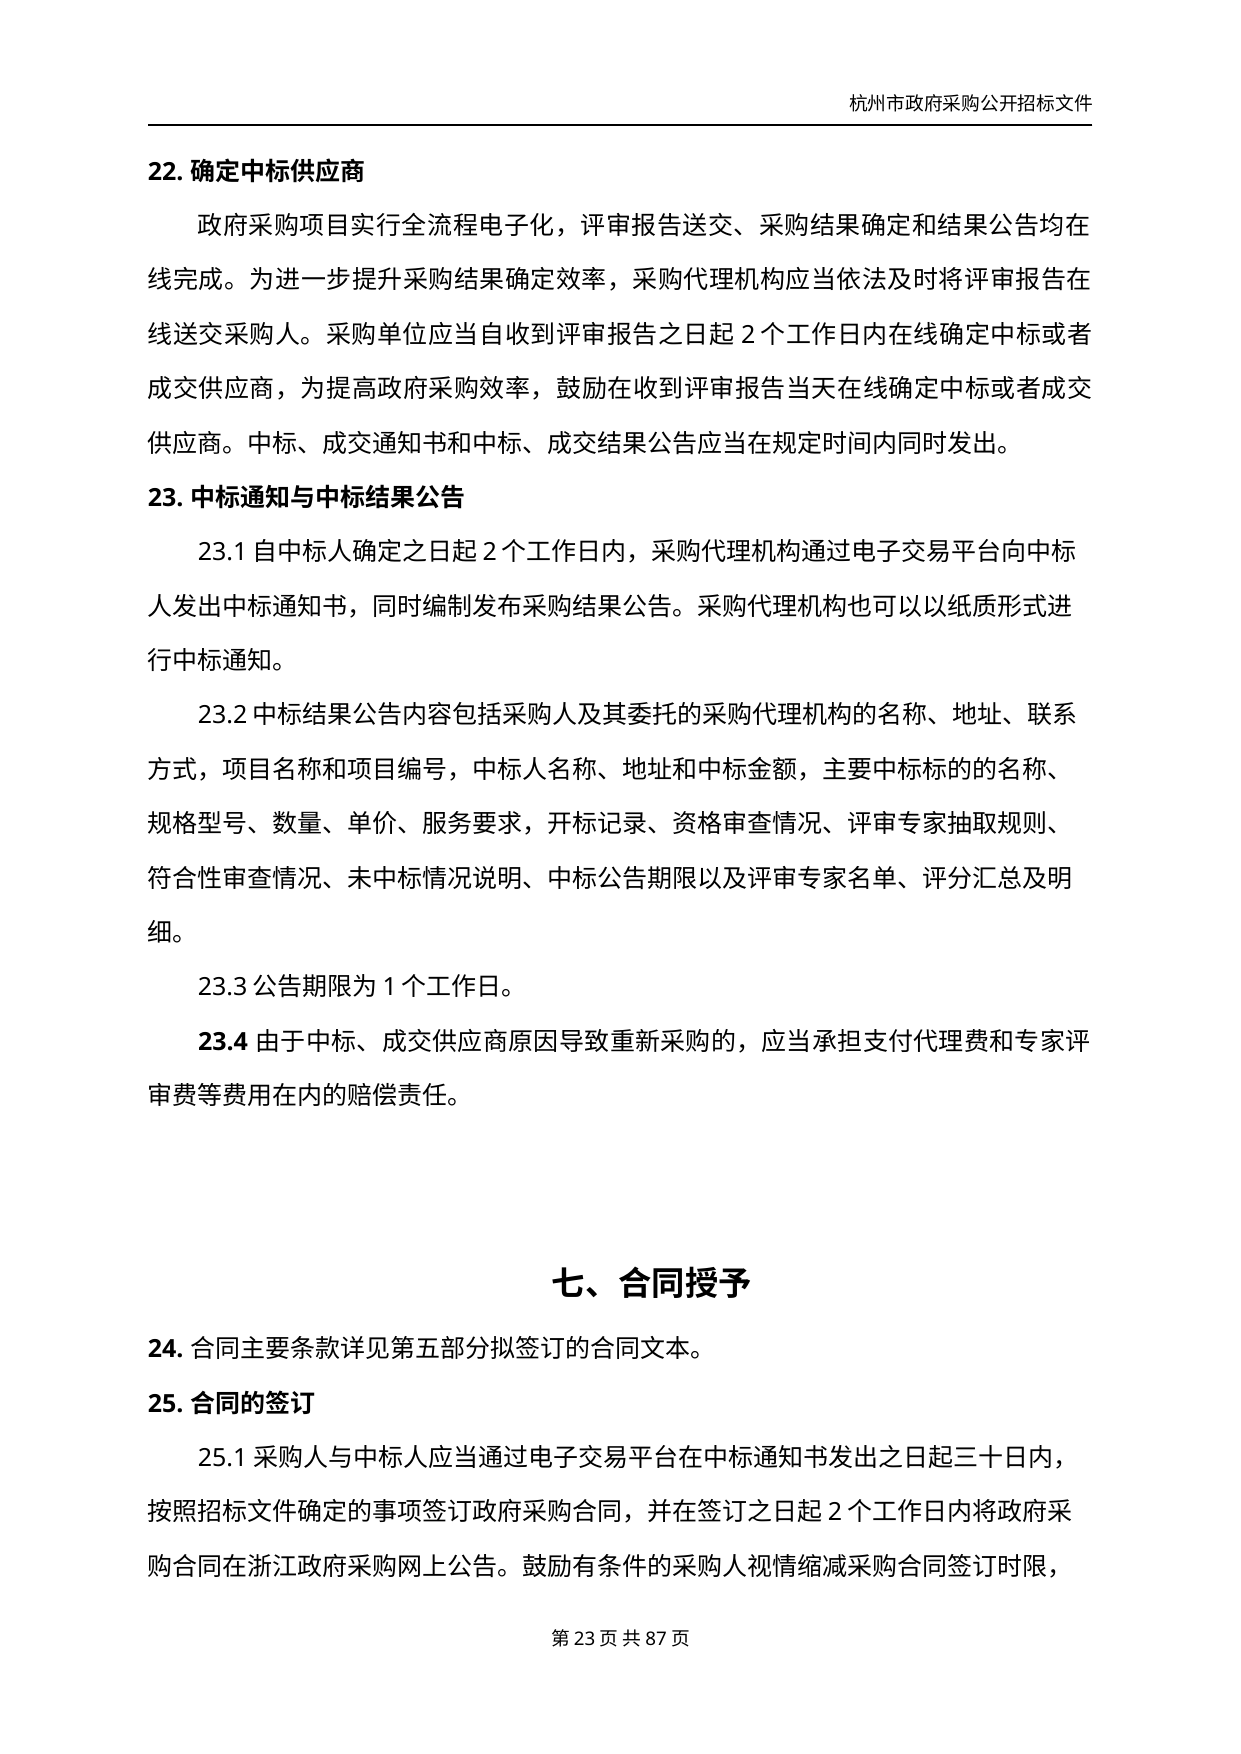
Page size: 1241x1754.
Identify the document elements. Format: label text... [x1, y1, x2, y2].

text 25. 合同的签订 [148, 1383, 1092, 1419]
text 七、合同授予 [160, 1256, 1092, 1305]
text 23.2中标结果公告内容包括采购人及其委托的采购代理机构的名称、地址、联系方式，项目名称和项目编号，中标人名称、地址和中标金额，主要中标标的的名称、规格型号、数量、单价、服务要求，开标记录、资格审查情况、评审专家抽取规则、符合性审查情况、未中标情况说明、中标公告期限以及评审专家名单、评分汇总及明细。 [148, 695, 1092, 949]
text 23.1自中标人确定之日起2个工作日内，采购代理机构通过电子交易平台向中标人发出中标通知书，同时编制发布采购结果公告。采购代理机构也可以以纸质形式进行中标通知。 [148, 532, 1092, 677]
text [148, 1437, 1092, 1582]
text 政府采购项目实行全流程电子化，评审报告送交、采购结果确定和结果公告均在线完成。为进一步提升采购结果确定效率，采购代理机构应当依法及时将评审报告在线送交采购人。采购单位应当自收到评审报告之日起2个工作日内在线确定中标或者成交供应商，为提高政府采购效率，鼓励在收到评审报告当天在线确定中标或者成交供应商。中标、成交通知书和中标、成交结果公告应当在规定时间内同时发出。 [148, 206, 1092, 459]
text 23.4 由于中标、成交供应商原因导致重新采购的，应当承担支付代理费和专家评审费等费用在内的赔偿责任。 [148, 1021, 1092, 1112]
text 23. 中标通知与中标结果公告 [148, 477, 1092, 514]
text 23.3公告期限为1个工作日。 [148, 967, 1092, 1003]
text 24. 合同主要条款详见第五部分拟签订的合同文本。 [148, 1329, 1092, 1365]
text 22. 确定中标供应商 [148, 151, 1092, 187]
